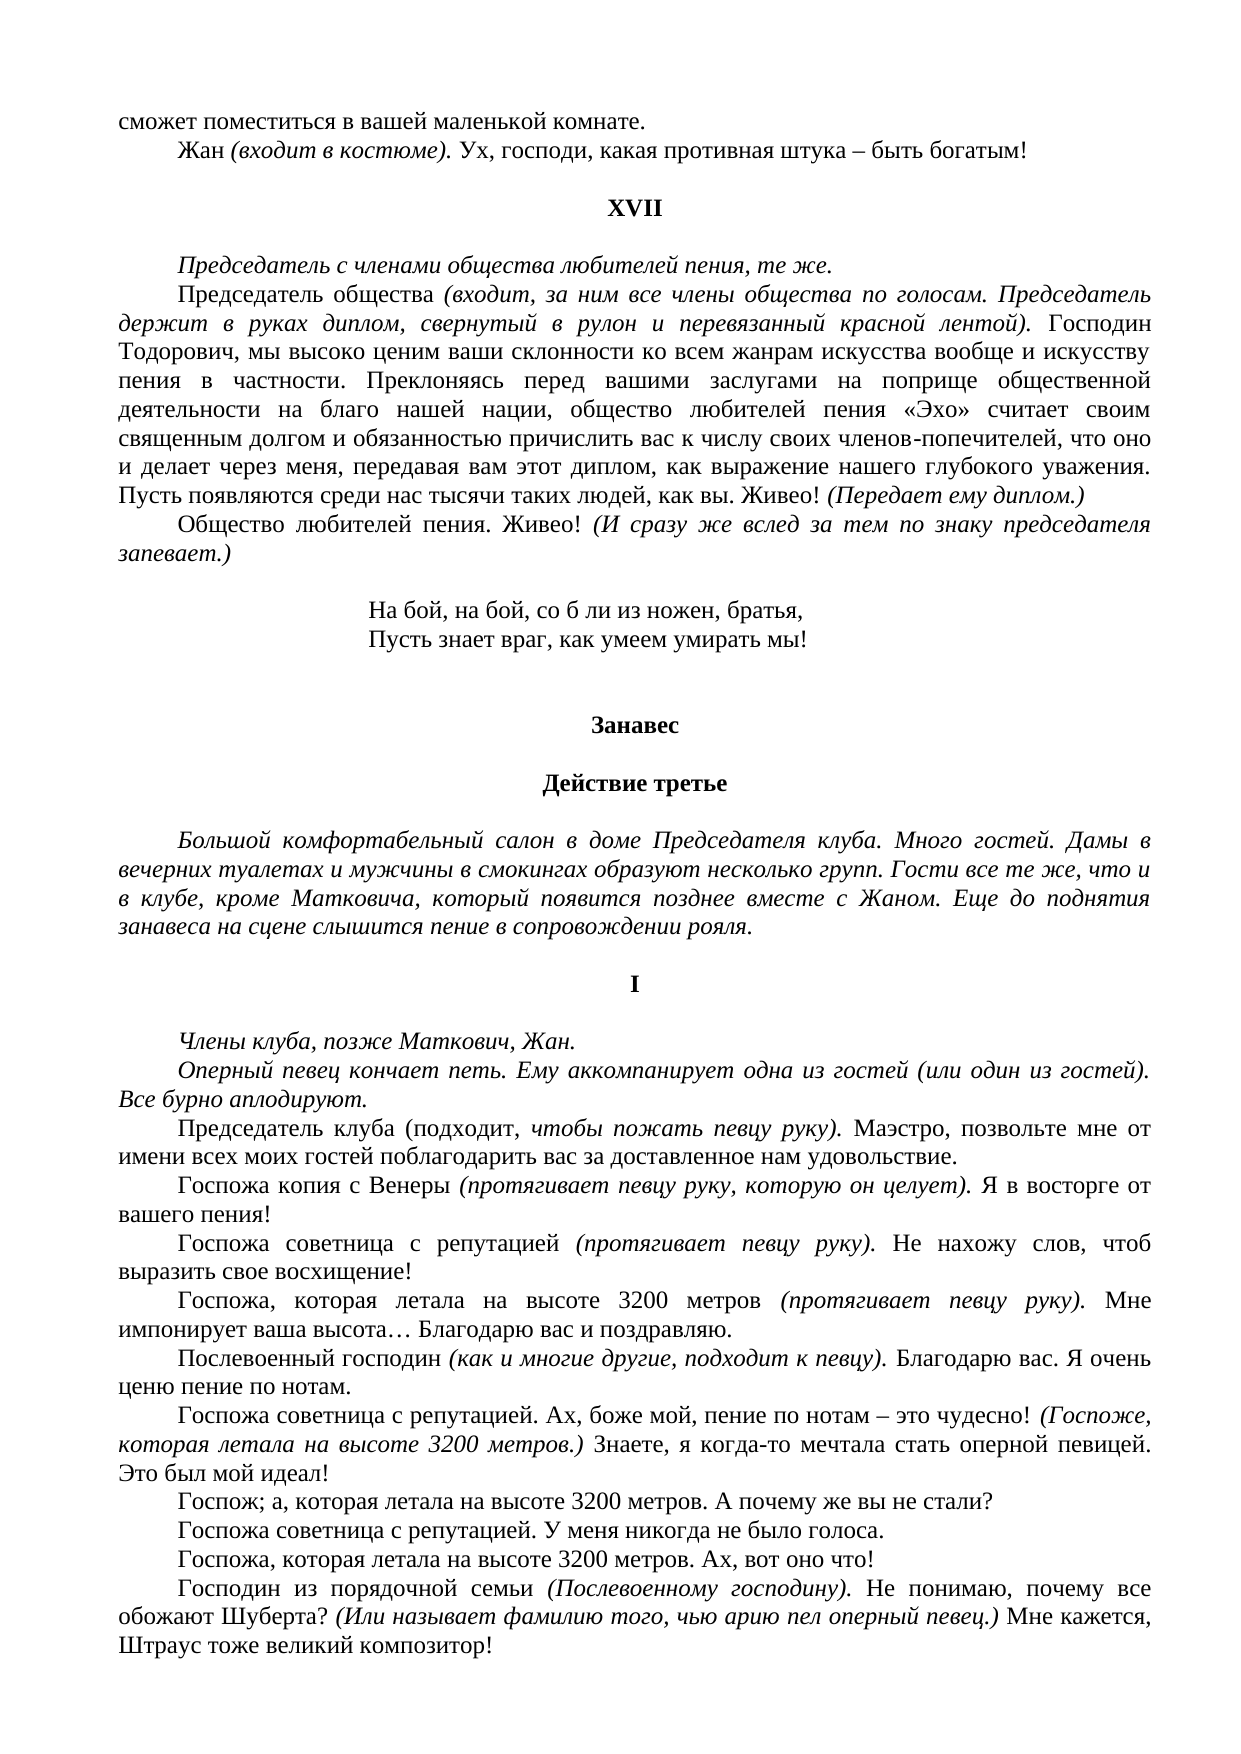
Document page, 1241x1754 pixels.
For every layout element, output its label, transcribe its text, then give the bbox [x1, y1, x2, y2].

text Госпож; а, которая летала на высоте 3200 метров. А почему же вы не стали? [118, 1486, 1152, 1515]
subtitle XVII [118, 193, 1152, 221]
text На бой, на бой, со б ли из ножен, братья, [326, 595, 1089, 624]
text Большой комфортабельный салон в доме Председателя клуба. Много гостей. Дамы в вечерних туалетах и мужчины в смокингах образуют несколько групп. Гости все те же, что и в клубе, кроме Матковича, который появится позднее вместе с Жаном. Еще до поднятия занавеса на сцене слышится пение в сопровождении рояля. [118, 825, 1152, 940]
text Госпожа советница с репутацией (протягивает певцу руку). Не нахожу слов, чтоб выразить свое восхищение! [118, 1228, 1152, 1285]
text Жан (входит в костюме). Ух, господи, какая противная штука – быть богатым! [118, 135, 1152, 164]
text Госпожа копия с Венеры (протягивает певцу руку, которую он целует). Я в восторге от вашего пения! [118, 1170, 1152, 1228]
text Председатель клуба (подходит, чтобы пожать певцу руку). Маэстро, позвольте мне от имени всех моих гостей поблагодарить вас за доставленное нам удовольствие. [118, 1113, 1152, 1170]
text Госпожа советница с репутацией. Ах, боже мой, пение по нотам – это чудесно! (Госпоже, которая летала на высоте 3200 метров.) Знаете, я когда-то мечтала стать оперной певицей. Это был мой идеал! [118, 1400, 1152, 1486]
text Члены клуба, позже Маткович, Жан. [118, 1026, 1152, 1055]
text Госпожа советница с репутацией. У меня никогда не было голоса. [118, 1515, 1152, 1544]
subtitle I [118, 969, 1152, 998]
subtitle Занавес [118, 710, 1152, 739]
text Пусть знает враг, как умеем умирать мы! [326, 624, 1089, 653]
text Председатель с членами общества любителей пения, те же. [118, 250, 1152, 279]
subtitle Действие третье [118, 768, 1152, 796]
text Общество любителей пения. Живео! (И сразу же вслед за тем по знаку председателя запевает.) [118, 509, 1152, 566]
text Оперный певец кончает петь. Ему аккомпанирует одна из гостей (или один из гостей). Все бурно аплодируют. [118, 1055, 1152, 1113]
text Господин из порядочной семьи (Послевоенному господину). Не понимаю, почему все обожают Шуберта? (Или называет фамилию того, чью арию пел оперный певец.) Мне кажется, Штраус тоже великий композитор! [118, 1573, 1152, 1659]
text Госпожа, которая летала на высоте 3200 метров (протягивает певцу руку). Мне импонирует ваша высота… Благодарю вас и поздравляю. [118, 1285, 1152, 1343]
text Председатель общества (входит, за ним все члены общества по голосам. Председатель держит в руках диплом, свернутый в рулон и перевязанный красной лентой). Господин Тодорович, мы высоко ценим ваши склонности ко всем жанрам искусства вообще и искусству пения в частности. Преклоняясь перед вашими заслугами на поприще общественной деятельности на благо нашей нации, общество любителей пения «Эхо» считает своим священным долгом и обязанностью причислить вас к числу своих членов-попечителей, что оно и делает через меня, передавая вам этот диплом, как выражение нашего глубокого уважения. Пусть появляются среди нас тысячи таких людей, как вы. Живео! (Передает ему диплом.) [118, 279, 1152, 509]
text Госпожа, которая летала на высоте 3200 метров. Ах, вот оно что! [118, 1544, 1152, 1573]
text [118, 106, 1152, 135]
text Послевоенный господин (как и многие другие, подходит к певцу). Благодарю вас. Я очень ценю пение по нотам. [118, 1343, 1152, 1400]
